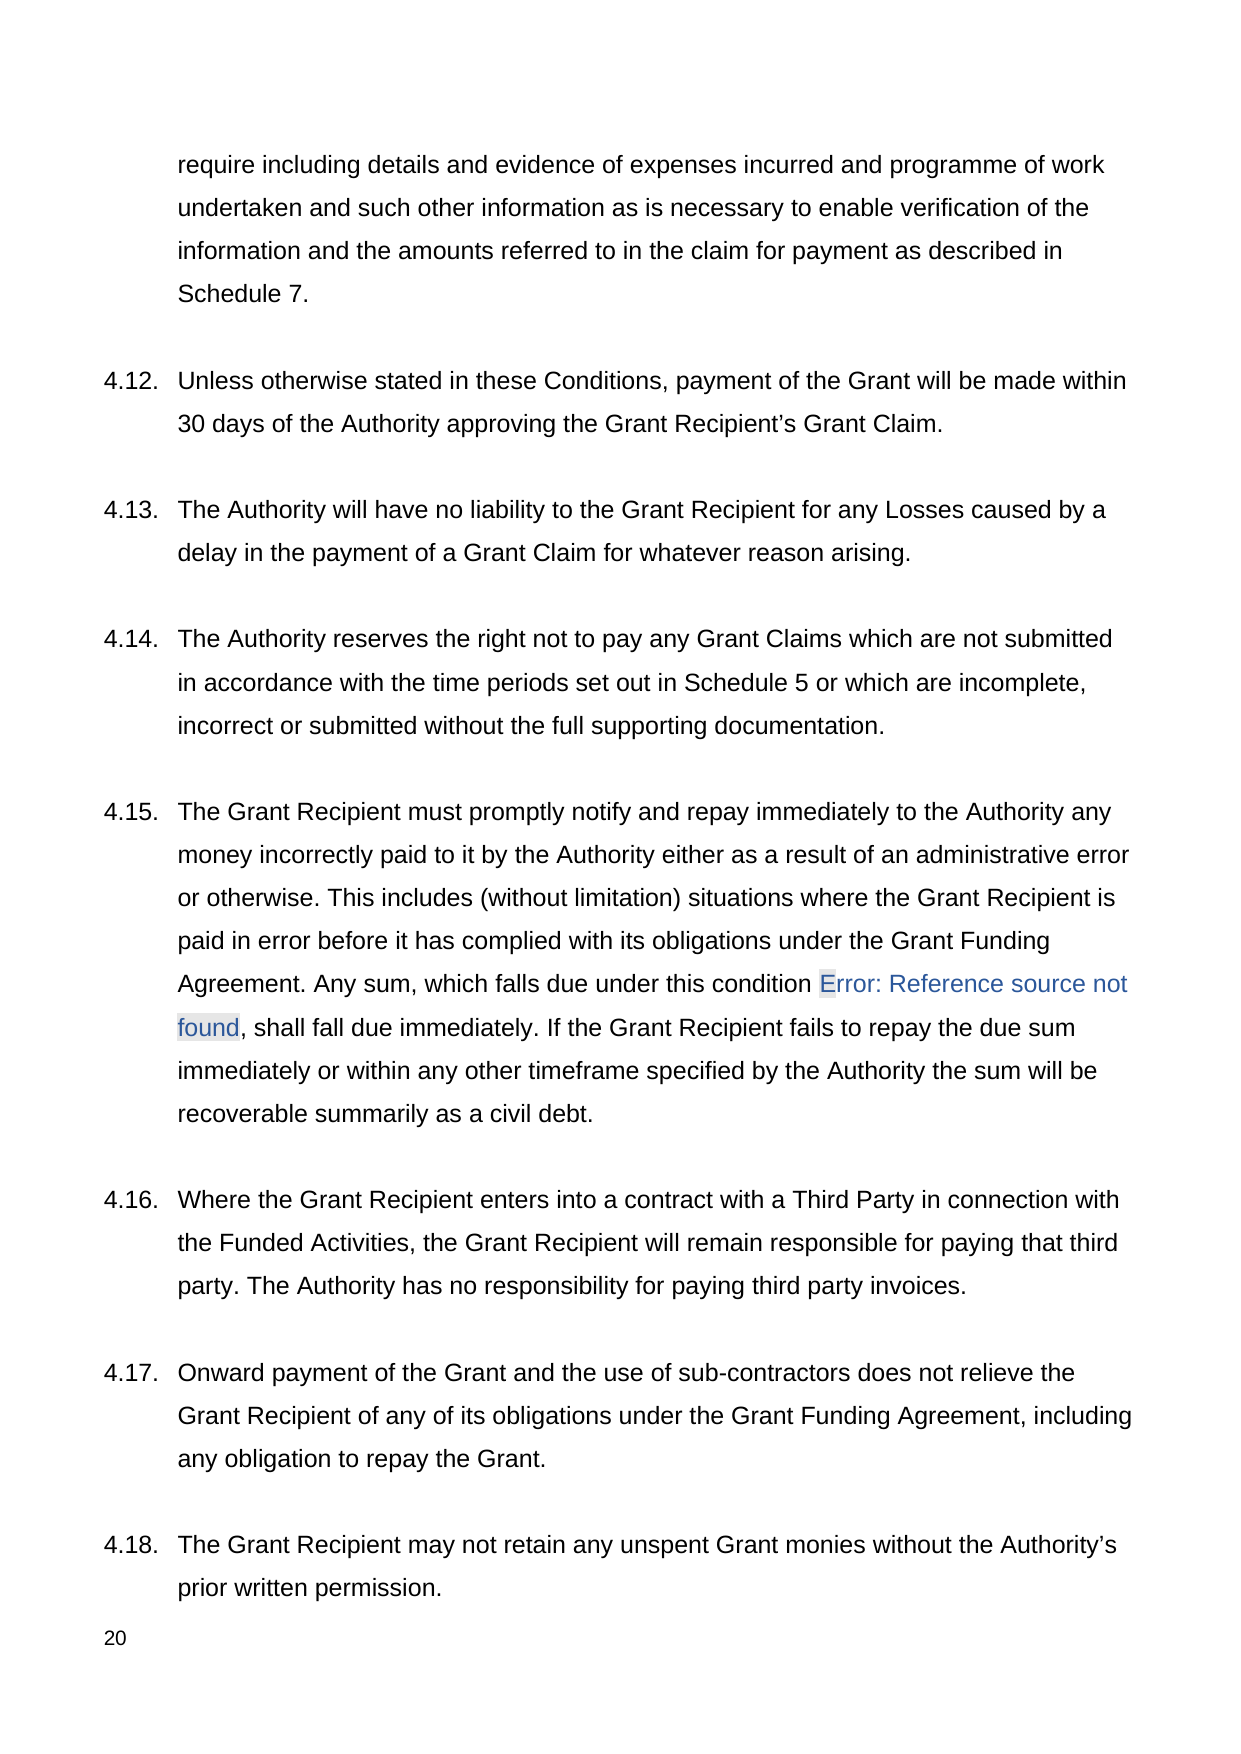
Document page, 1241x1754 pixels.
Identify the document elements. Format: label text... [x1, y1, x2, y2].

list Where the Grant Recipient enters into a contract with a Third Party in connection with the Funded Activities, the Grant Recipient will remain responsible for paying that third party. The Authority has no responsibility for paying third party invoices. [103, 1185, 1137, 1300]
list The Authority will have no liability to the Grant Recipient for any Losses caused by a delay in the payment of a Grant Claim for whatever reason arising. [103, 495, 1137, 567]
list Onward payment of the Grant and the use of sub-contractors does not relieve the Grant Recipient of any of its obligations under the Grant Funding Agreement, including any obligation to repay the Grant. [103, 1357, 1137, 1472]
list The Authority reserves the right not to pay any Grant Claims which are not submitted in accordance with the time periods set out in Schedule 5 or which are incomplete, incorrect or submitted without the full supporting documentation. [103, 624, 1137, 739]
list The Grant Recipient may not retain any unspent Grant monies without the Authority’s prior written permission. [103, 1530, 1137, 1602]
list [103, 150, 1137, 308]
list Unless otherwise stated in these Conditions, payment of the Grant will be made within 30 days of the Authority approving the Grant Recipient’s Grant Claim. [103, 366, 1137, 437]
